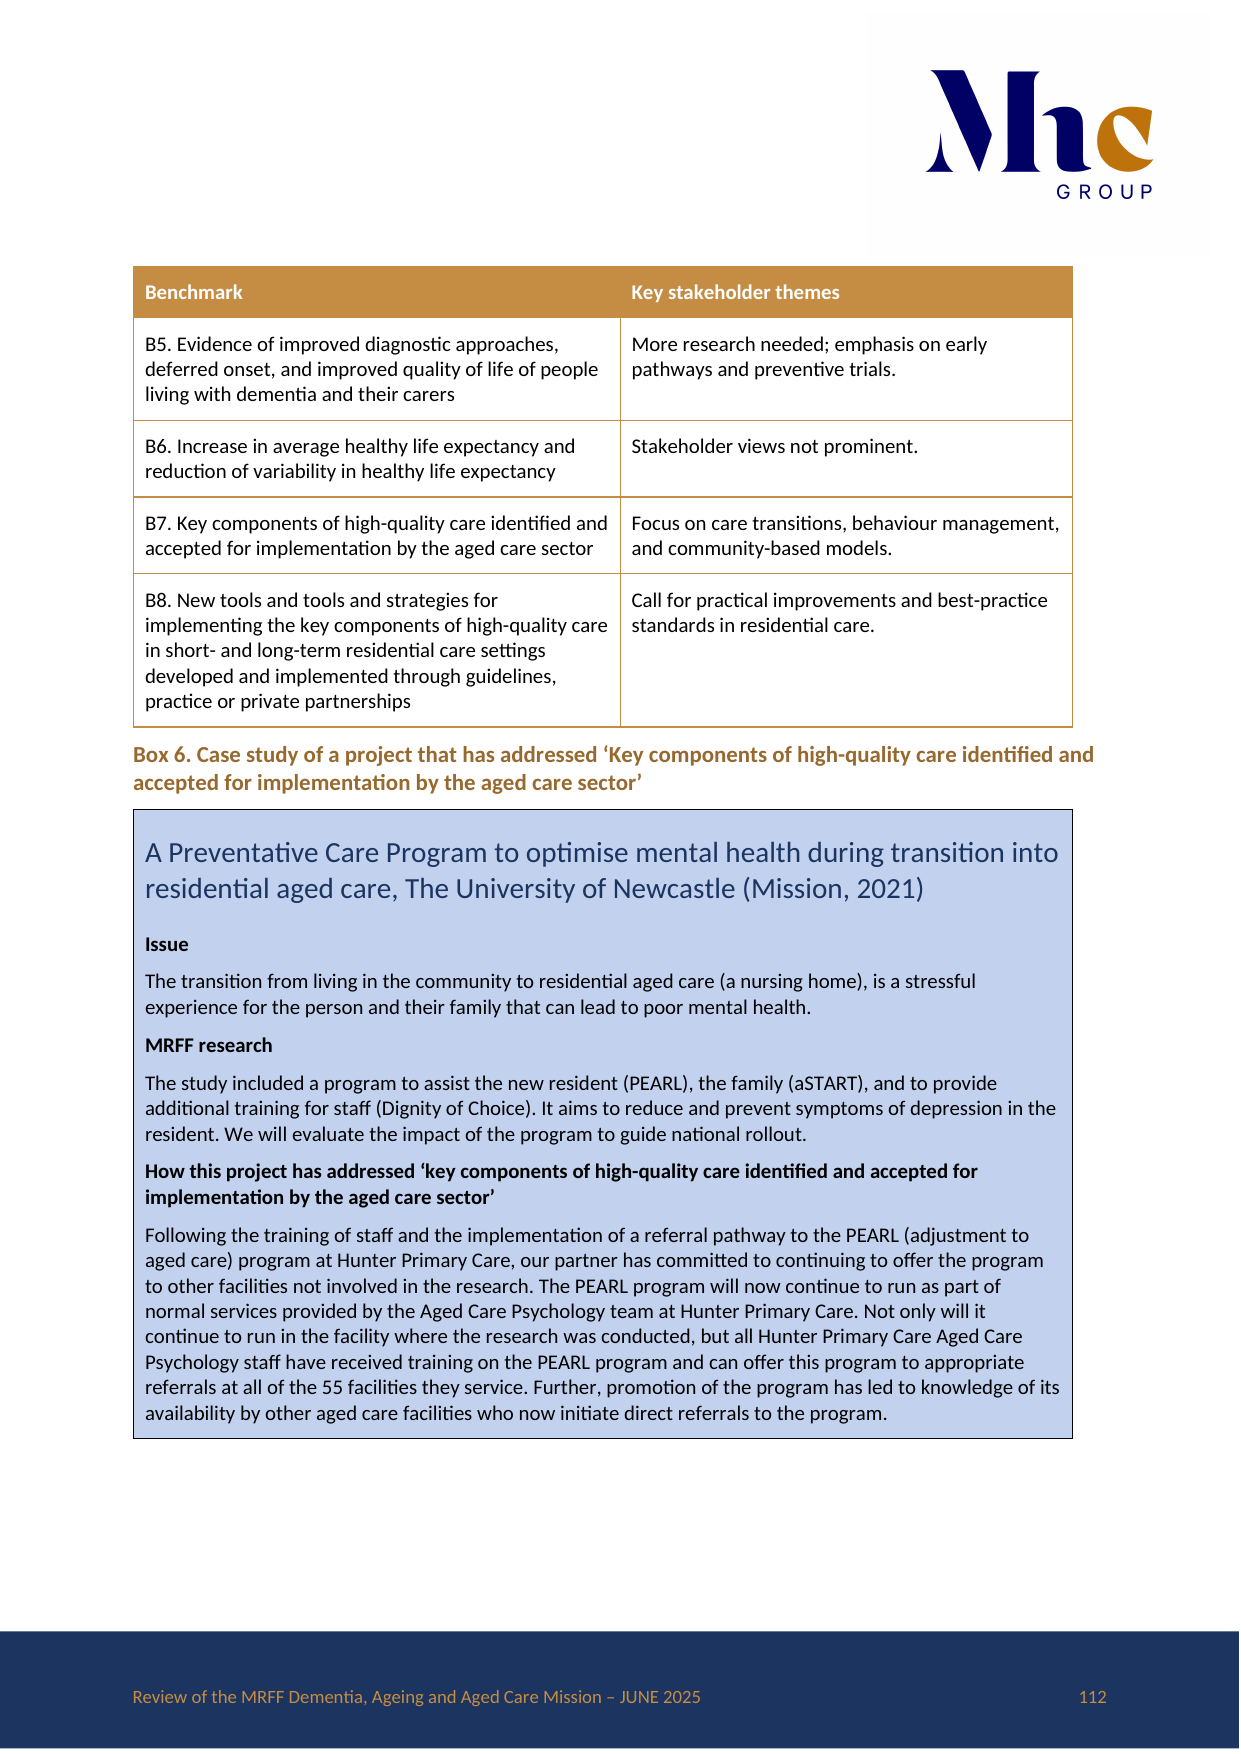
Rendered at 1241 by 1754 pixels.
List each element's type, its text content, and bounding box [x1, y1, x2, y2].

table_cell B6. Increase in average healthy life expectancy and reduction of variability in healthy life expectancy [134, 421, 620, 496]
table_cell Focus on care transitions, behaviour management, and community-based models. [621, 498, 1072, 573]
table_cell Issue The transition from living in the community to residential aged care (a nursing home), is a stressful experience for the person and their family that can lead to poor mental health. MRFF research The study included a program to assist the new resident (PEARL), the family (aSTART), and to provide additional training for staff (Dignity of Choice). It aims to reduce and prevent symptoms of depression in the resident. We will evaluate the impact of the program to guide national rollout. How this project has addressed ‘key components of high-quality care identified and accepted for implementation by the aged care sector’ Following the training of staff and the implementation of a referral pathway to the PEARL (adjustment to aged care) program at Hunter Primary Care, our partner has committed to continuing to offer the program to other facilities not involved in the research. The PEARL program will now continue to run as part of normal services provided by the Aged Care Psychology team at Hunter Primary Care. Not only will it continue to run in the facility where the research was conducted, but all Hunter Primary Care Aged Care Psychology staff have received training on the PEARL program and can offer this program to appropriate referrals at all of the 55 facilities they service. Further, promotion of the program has led to knowledge of its availability by other aged care facilities who now initiate direct referrals to the program. [134, 918, 1072, 1438]
table_cell Call for practical improvements and best-practice standards in residential care. [621, 574, 1072, 726]
table_cell More research needed; emphasis on early pathways and preventive trials. [621, 318, 1072, 419]
table_cell Stakeholder views not prominent. [621, 421, 1072, 496]
table_header Key stakeholder themes [621, 267, 1072, 317]
table_header A Preventative Care Program to optimise mental health during transition into residential aged care, The University of Newcastle (Mission, 2021) [134, 810, 1072, 918]
table_cell B5. Evidence of improved diagnostic approaches, deferred onset, and improved quality of life of people living with dementia and their carers [134, 318, 620, 419]
subtitle Box 6. Case study of a project that has addressed ‘Key components of high-quality care identified and accepted for implementation by the aged care sector’ [133, 740, 1107, 796]
table_cell B7. Key components of high-quality care identified and accepted for implementation by the aged care sector [134, 498, 620, 573]
table_header Benchmark [134, 267, 620, 317]
table_cell B8. New tools and tools and strategies for implementing the key components of high-quality care in short- and long-term residential care settings developed and implemented through guidelines, practice or private partnerships [134, 574, 620, 726]
picture [865, 12, 1212, 257]
